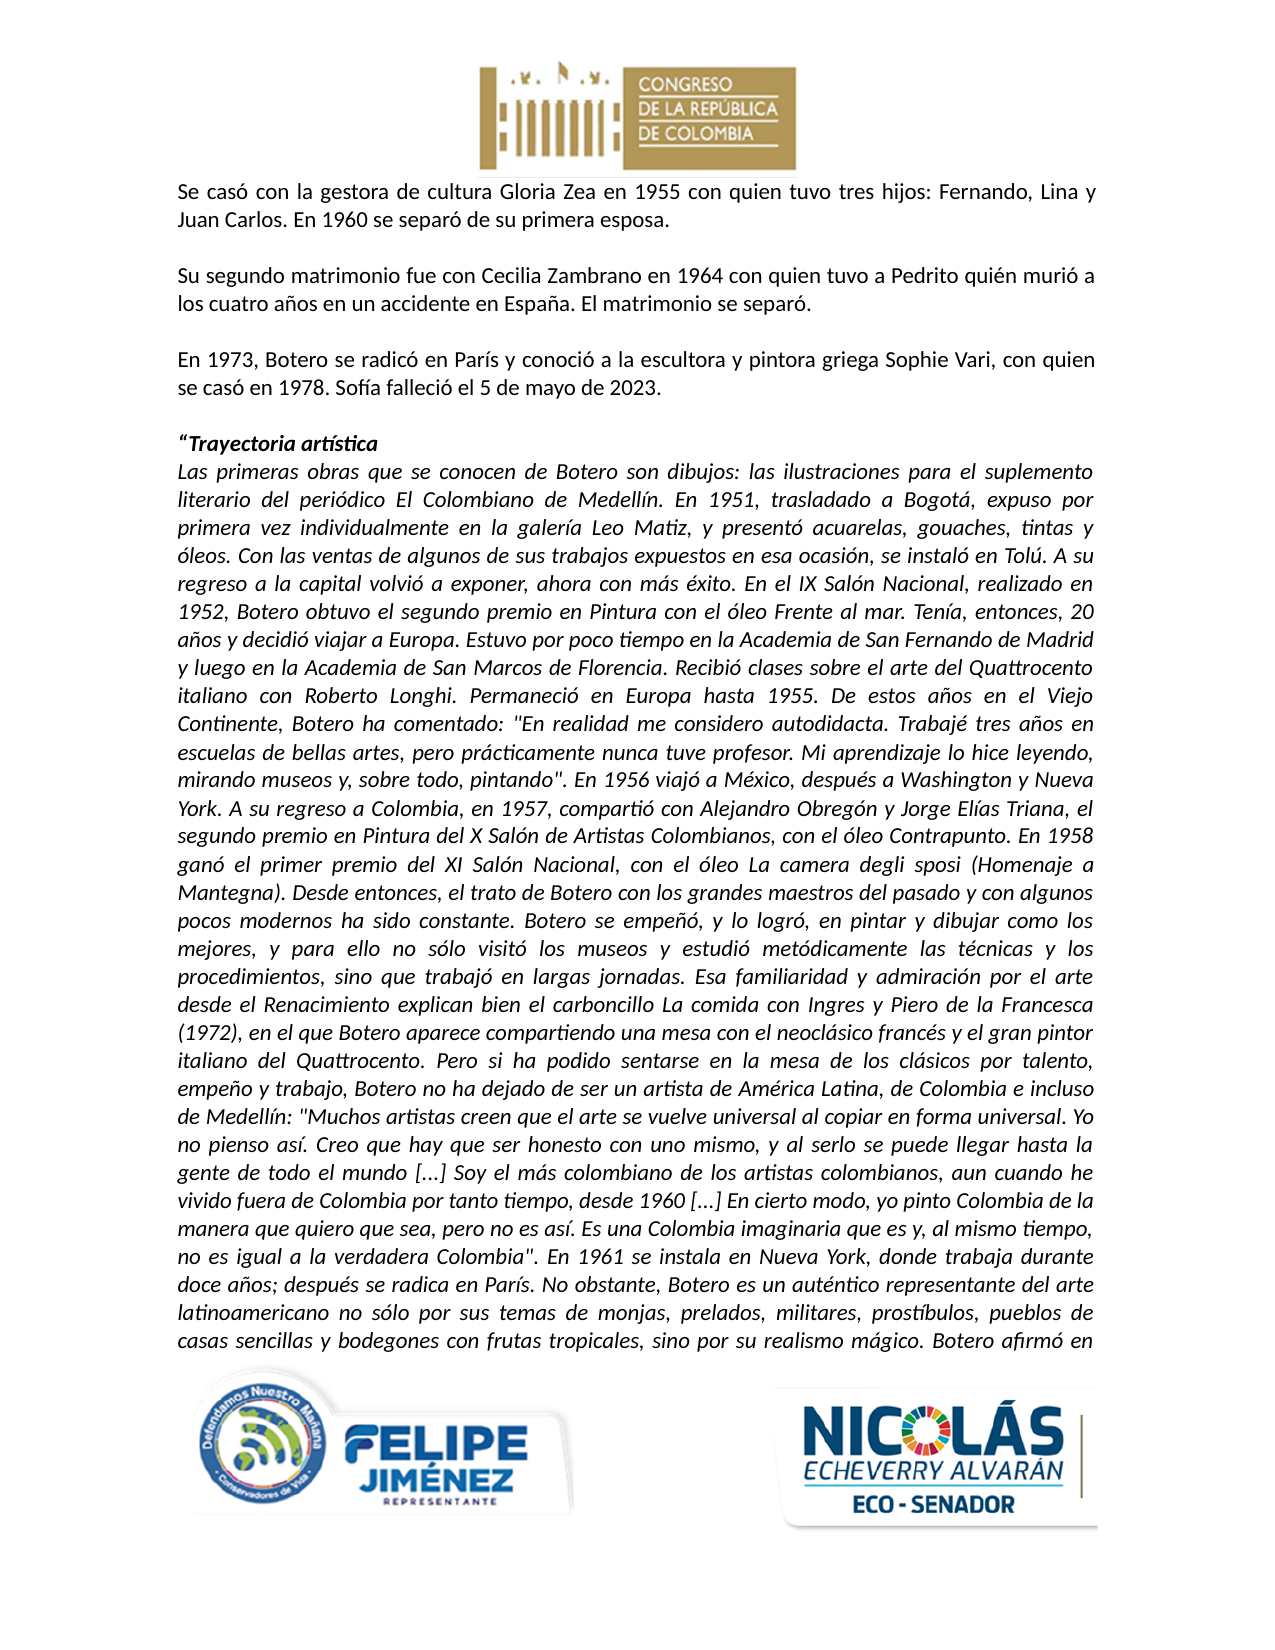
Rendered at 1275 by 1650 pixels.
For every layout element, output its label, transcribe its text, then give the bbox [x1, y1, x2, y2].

picture [177, 1355, 580, 1541]
text Su segundo matrimonio fue con Cecilia Zambrano en 1964 con quien tuvo a Pedrito quién murió a los cuatro años en un accidente en España. El matrimonio se separó. [177, 261, 1098, 317]
picture [773, 1387, 1098, 1541]
text Se casó con la gestora de cultura Gloria Zea en 1955 con quien tuvo tres hijos: Fernando, Lina y Juan Carlos. En 1960 se separó de su primera esposa. [177, 177, 1098, 233]
text “Trayectoria artística [177, 429, 1098, 457]
picture [476, 59, 799, 178]
text En 1973, Botero se radicó en París y conoció a la escultora y pintora griega Sophie Vari, con quien se casó en 1978. Sofía falleció el 5 de mayo de 2023. [177, 345, 1098, 401]
